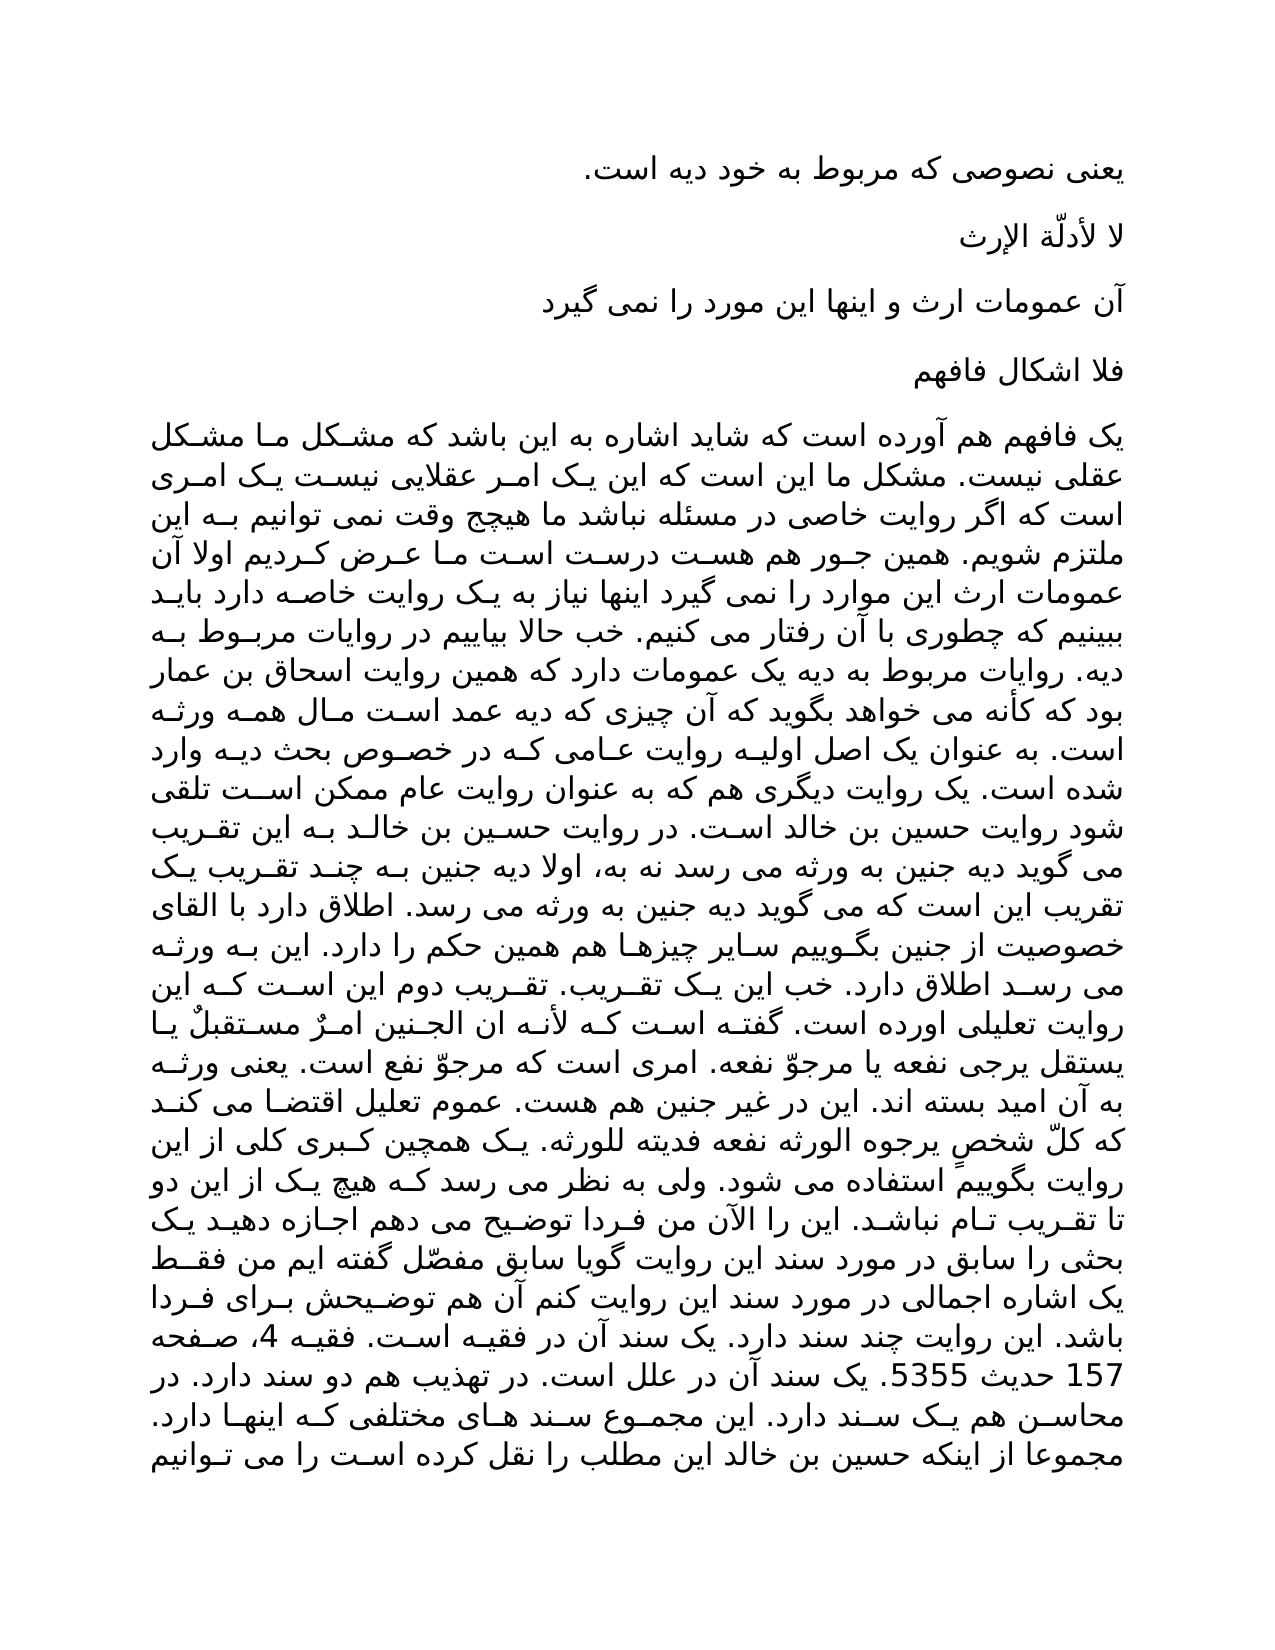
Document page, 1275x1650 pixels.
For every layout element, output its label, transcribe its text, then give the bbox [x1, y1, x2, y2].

text یعنی نصوصی که مربوط به خود دیه است. [150, 150, 1125, 186]
text لا لأدلّة الإرث [150, 218, 1125, 255]
text آن عمومات ارث و اینها این مورد را نمی گیرد [150, 284, 1125, 320]
text فلا اشكال فافهم [150, 352, 1125, 388]
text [150, 418, 1125, 1472]
